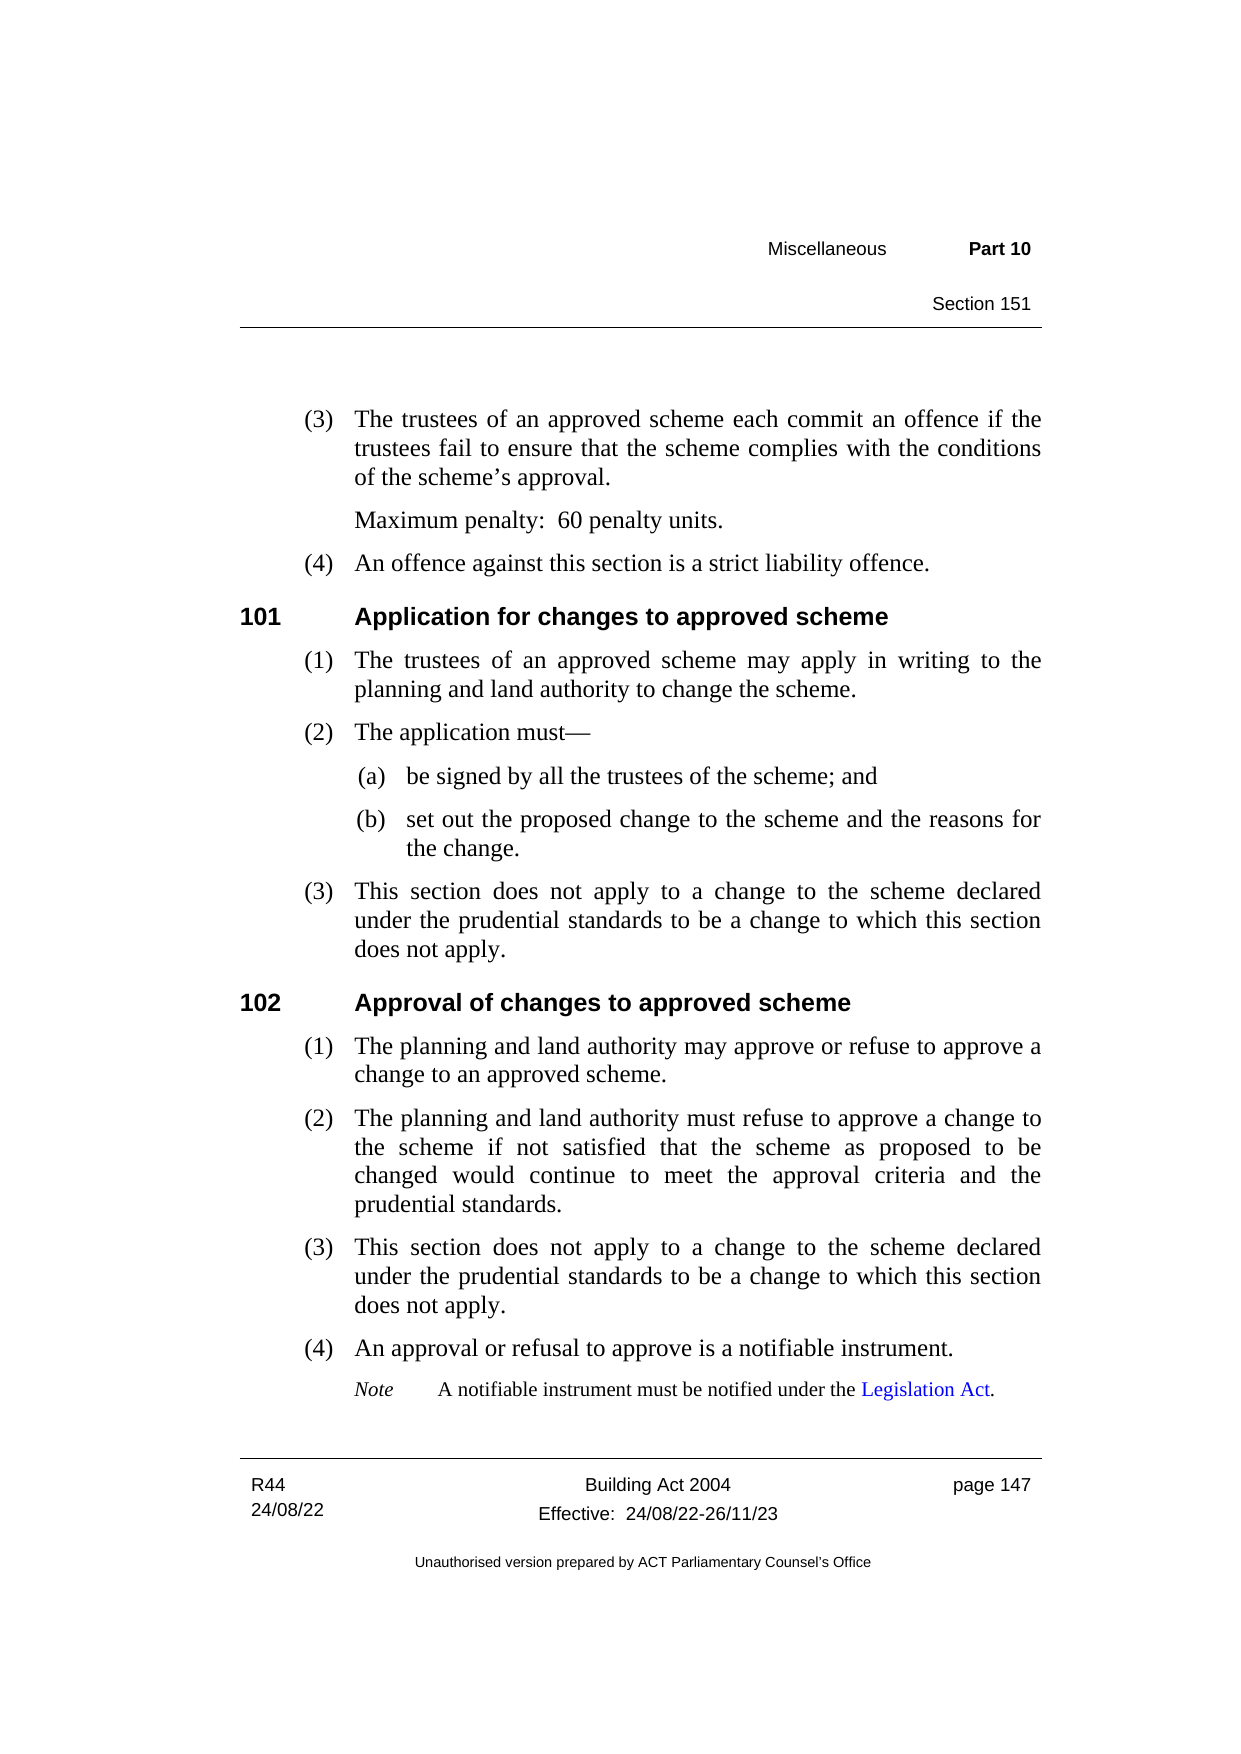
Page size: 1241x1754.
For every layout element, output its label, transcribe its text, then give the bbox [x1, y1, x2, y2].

text (1) The trustees of an approved scheme may apply in writing to the planning and land authority to change the scheme. [239, 645, 1042, 703]
text (a) be signed by all the trustees of the scheme; and [239, 761, 1042, 789]
text Maximum penalty: 60 penalty units. [354, 505, 1042, 534]
text (3) This section does not apply to a change to the scheme declared under the prudential standards to be a change to which this section does not apply. [239, 1232, 1042, 1319]
text (2) The planning and land authority must refuse to approve a change to the scheme if not satisfied that the scheme as proposed to be changed would continue to meet the approval criteria and the prudential standards. [239, 1103, 1042, 1218]
text (4) An offence against this section is a strict liability offence. [239, 548, 1042, 577]
text (1) The planning and land authority may approve or refuse to approve a change to an approved scheme. [239, 1031, 1042, 1088]
text 101 Application for changes to approved scheme [239, 602, 1042, 631]
text (4) An approval or refusal to approve is a notifiable instrument. [239, 1333, 1042, 1362]
text (3) This section does not apply to a change to the scheme declared under the prudential standards to be a change to which this section does not apply. [239, 876, 1042, 962]
text (3) The trustees of an approved scheme each commit an offence if the trustees fail to ensure that the scheme complies with the conditions of the scheme’s approval. [239, 404, 1042, 490]
text (b) set out the proposed change to the scheme and the reasons for the change. [239, 804, 1042, 862]
text Note A notifiable instrument must be notified under the Legislation Act. [354, 1377, 1042, 1401]
text 102 Approval of changes to approved scheme [239, 987, 1042, 1016]
text (2) The application must— [239, 717, 1042, 746]
